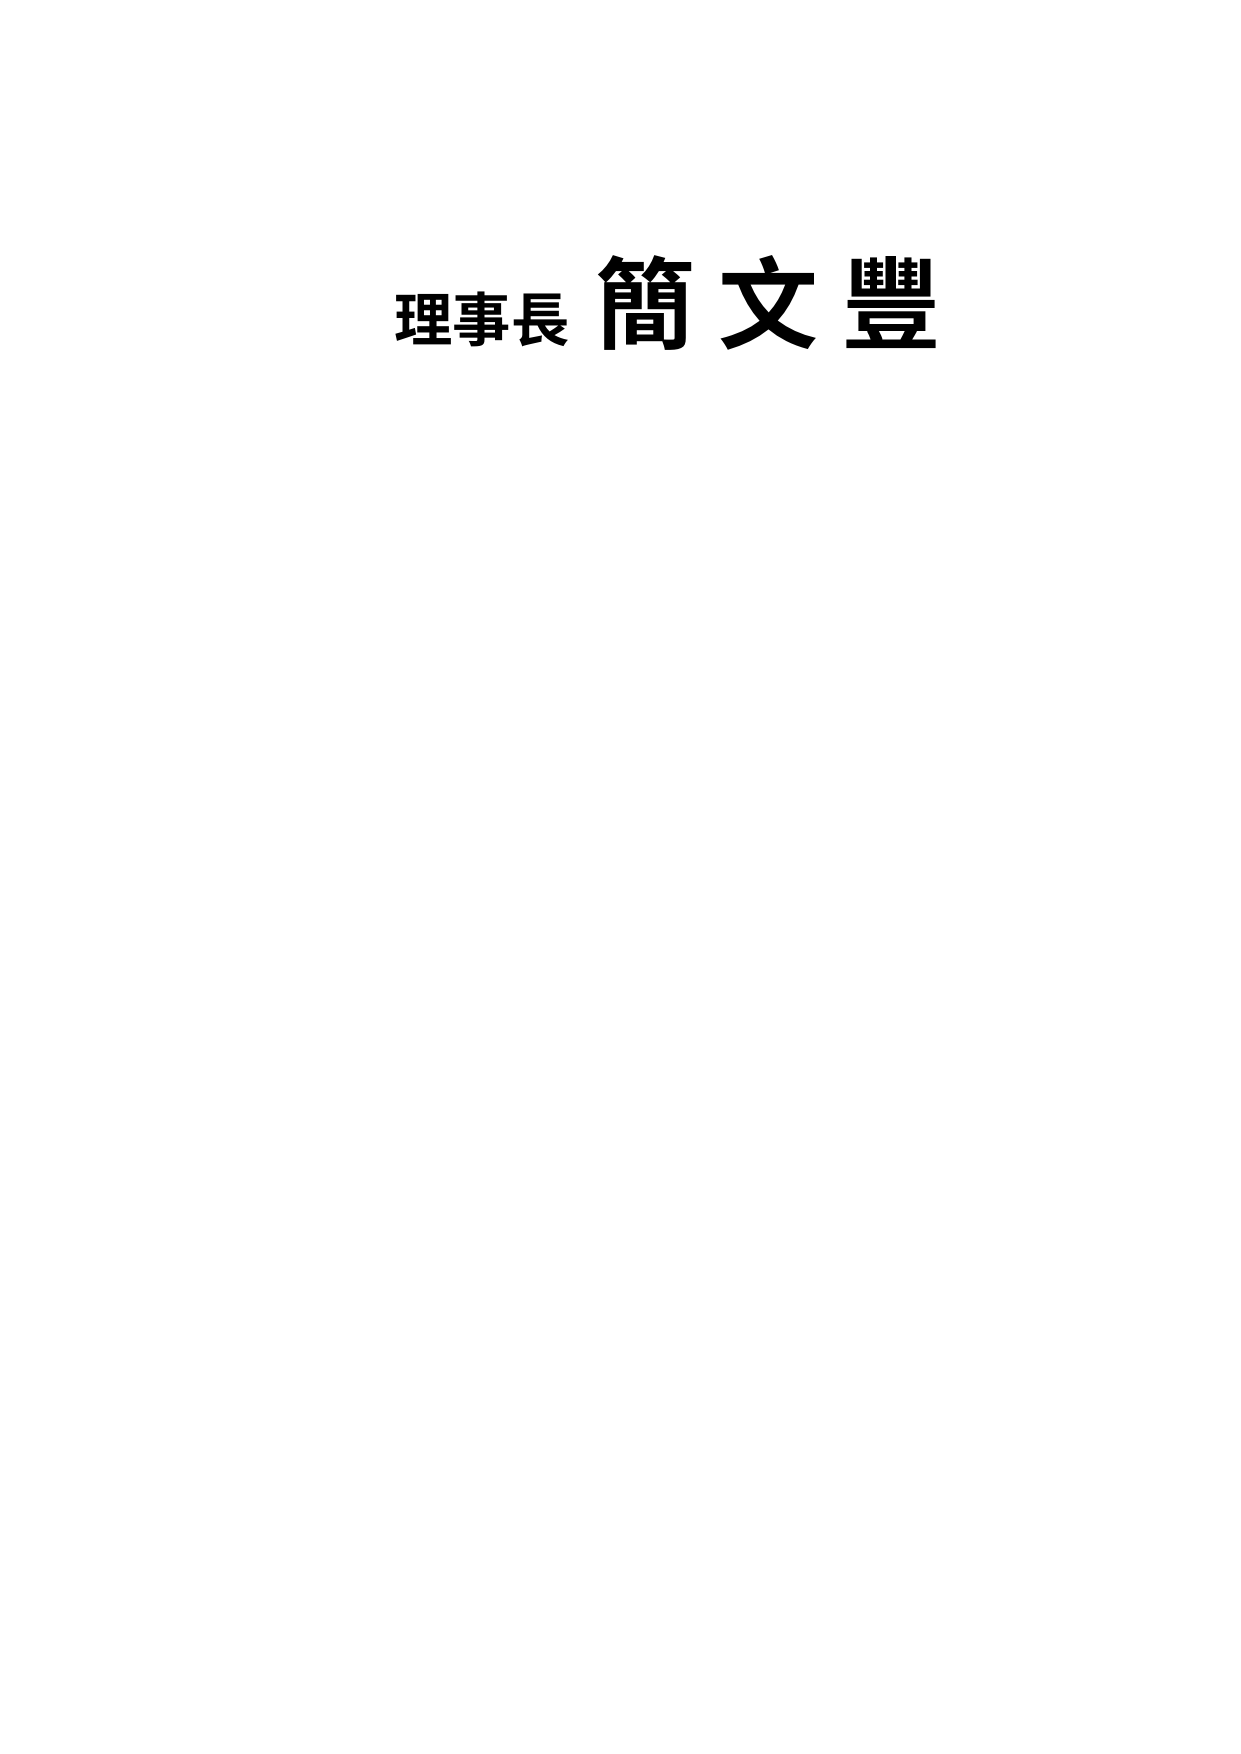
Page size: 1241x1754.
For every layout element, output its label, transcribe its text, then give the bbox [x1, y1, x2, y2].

text 理事長 簡 文 豐 [276, 258, 1044, 362]
